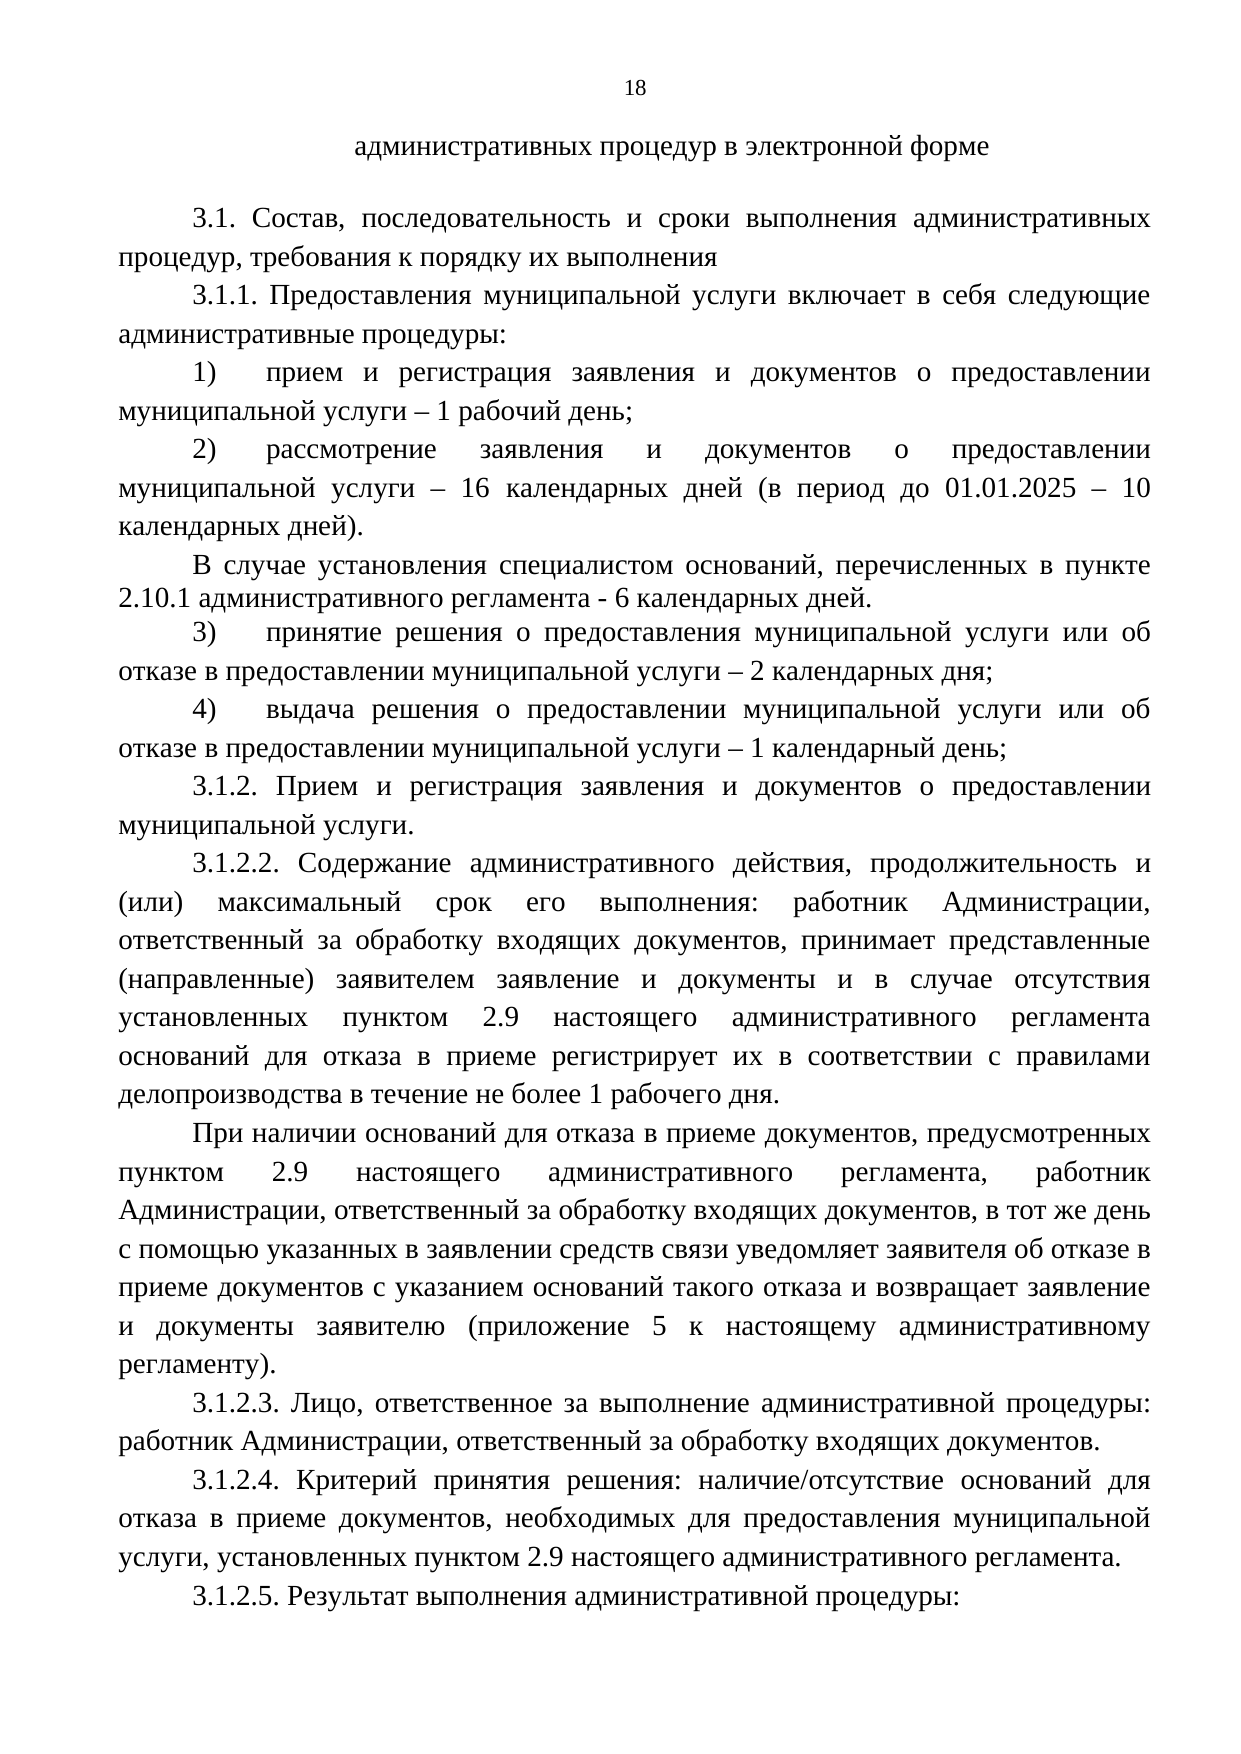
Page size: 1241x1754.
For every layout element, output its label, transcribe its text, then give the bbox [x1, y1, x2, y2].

text При наличии оснований для отказа в приеме документов, предусмотренных пунктом 2.9 настоящего административного регламента, работник Администрации, ответственный за обработку входящих документов, в тот же день с помощью указанных в заявлении средств связи уведомляет заявителя об отказе в приеме документов с указанием оснований такого отказа и возвращает заявление и документы заявителю (приложение 5 к настоящему административному регламенту). [118, 1115, 1152, 1380]
text административных процедур в электронной форме [118, 128, 1152, 162]
list выдача решения о предоставлении муниципальной услуги или об отказе в предоставлении муниципальной услуги – 1 календарный день; [118, 691, 1152, 763]
text 3.1.2. Прием и регистрация заявления и документов о предоставлении муниципальной услуги. [118, 768, 1152, 840]
list прием и регистрация заявления и документов о предоставлении муниципальной услуги – 1 рабочий день; [118, 354, 1152, 426]
text 3.1.2.5. Результат выполнения административной процедуры: [118, 1578, 1152, 1611]
text 3.1.2.4. Критерий принятия решения: наличие/отсутствие оснований для отказа в приеме документов, необходимых для предоставления муниципальной услуги, установленных пунктом 2.9 настоящего административного регламента. [118, 1462, 1152, 1573]
text 3.1.1. Предоставления муниципальной услуги включает в себя следующие административные процедуры: [118, 277, 1152, 349]
text 3.1.2.3. Лицо, ответственное за выполнение административной процедуры: работник Администрации, ответственный за обработку входящих документов. [118, 1385, 1152, 1457]
text В случае установления специалистом оснований, перечисленных в пункте 2.10.1 административного регламента - 6 календарных дней. [118, 547, 1152, 614]
list рассмотрение заявления и документов о предоставлении муниципальной услуги – 16 календарных дней (в период до 01.01.2025 – 10 календарных дней). [118, 431, 1152, 542]
list принятие решения о предоставления муниципальной услуги или об отказе в предоставлении муниципальной услуги – 2 календарных дня; [118, 614, 1152, 686]
text 3.1.2.2. Содержание административного действия, продолжительность и (или) максимальный срок его выполнения: работник Администрации, ответственный за обработку входящих документов, принимает представленные (направленные) заявителем заявление и документы и в случае отсутствия установленных пунктом 2.9 настоящего административного регламента оснований для отказа в приеме регистрирует их в соответствии с правилами делопроизводства в течение не более 1 рабочего дня. [118, 845, 1152, 1110]
text 3.1. Состав, последовательность и сроки выполнения административных процедур, требования к порядку их выполнения [118, 200, 1152, 272]
